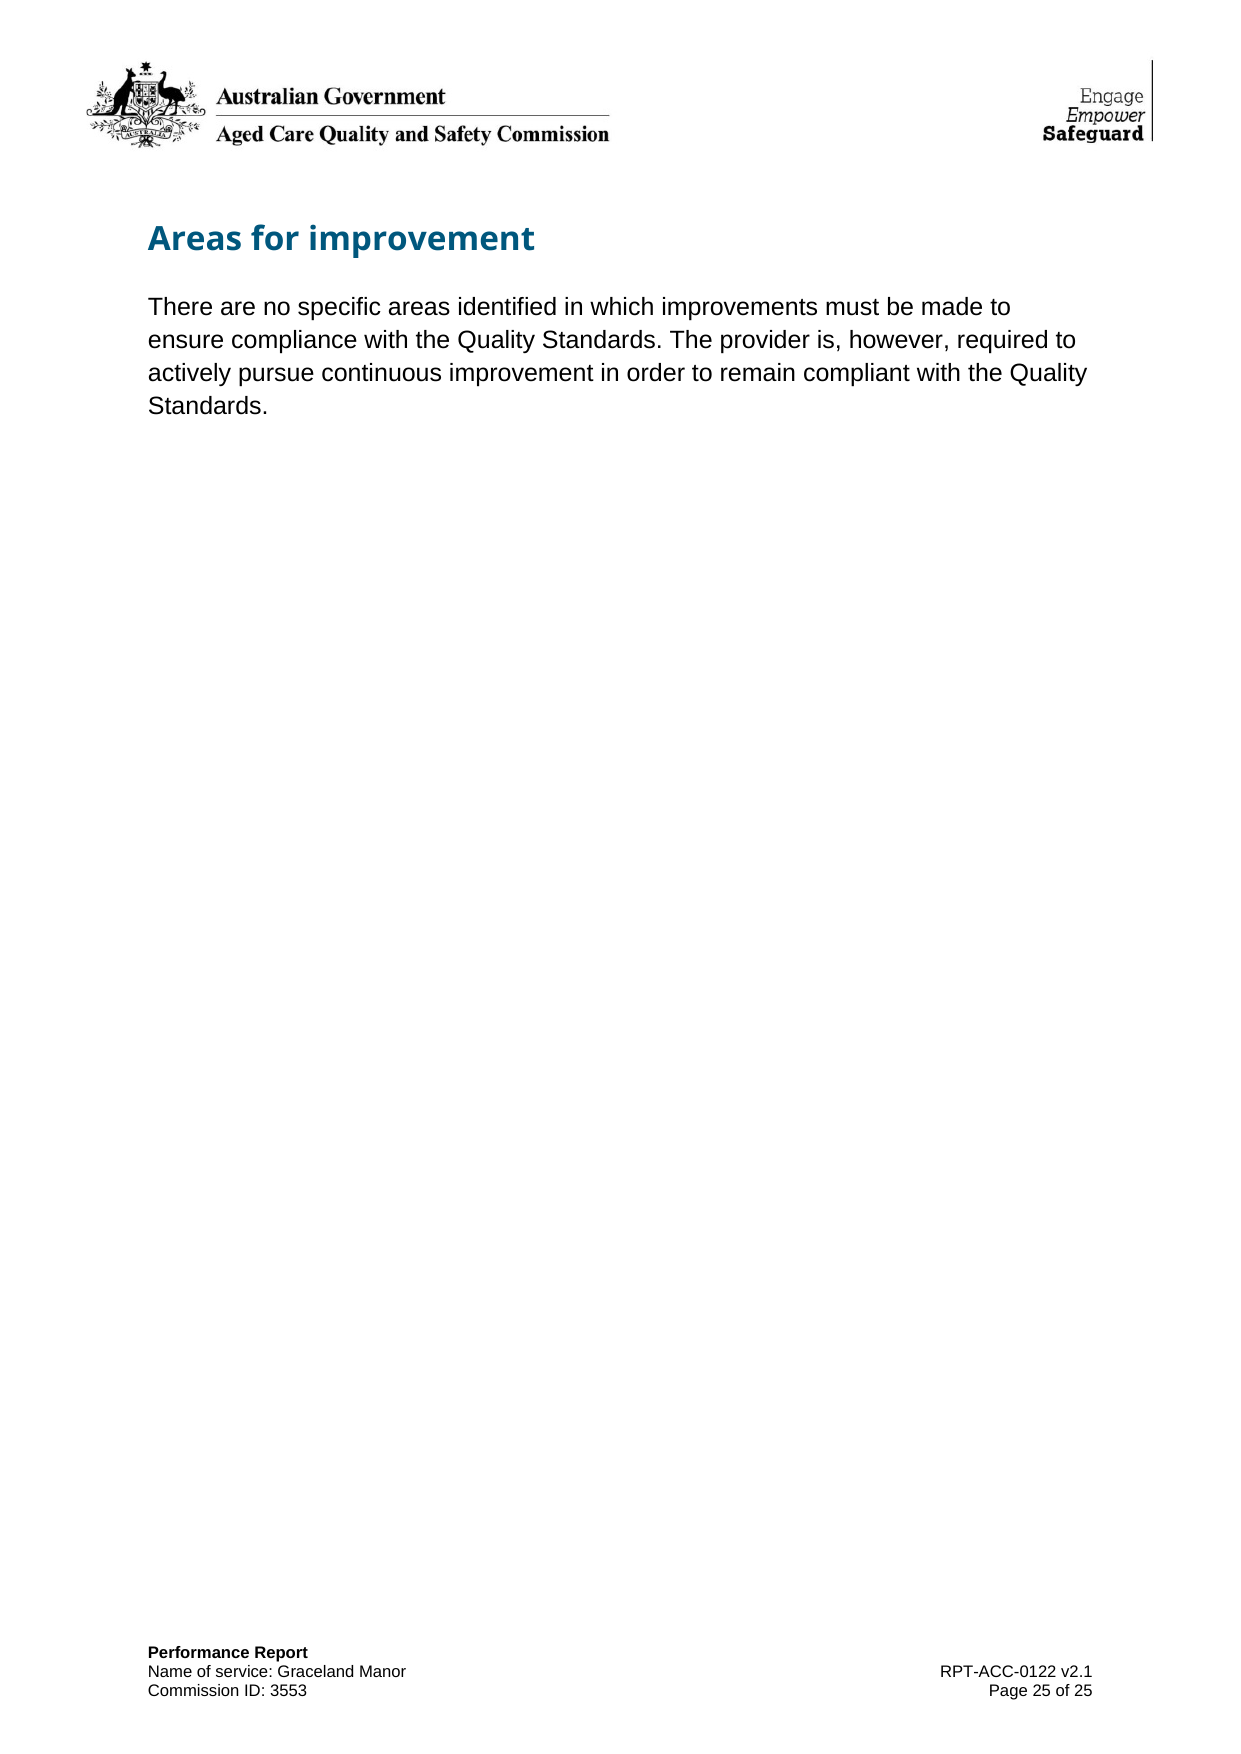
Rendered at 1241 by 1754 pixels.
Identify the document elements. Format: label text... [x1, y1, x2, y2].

picture [0, 0, 1241, 169]
text There are no specific areas identified in which improvements must be made to ensure compliance with the Quality Standards. The provider is, however, required to actively pursue continuous improvement in order to remain compliant with the Quality Standards. [148, 292, 1092, 420]
subtitle Areas for improvement [148, 215, 1092, 260]
